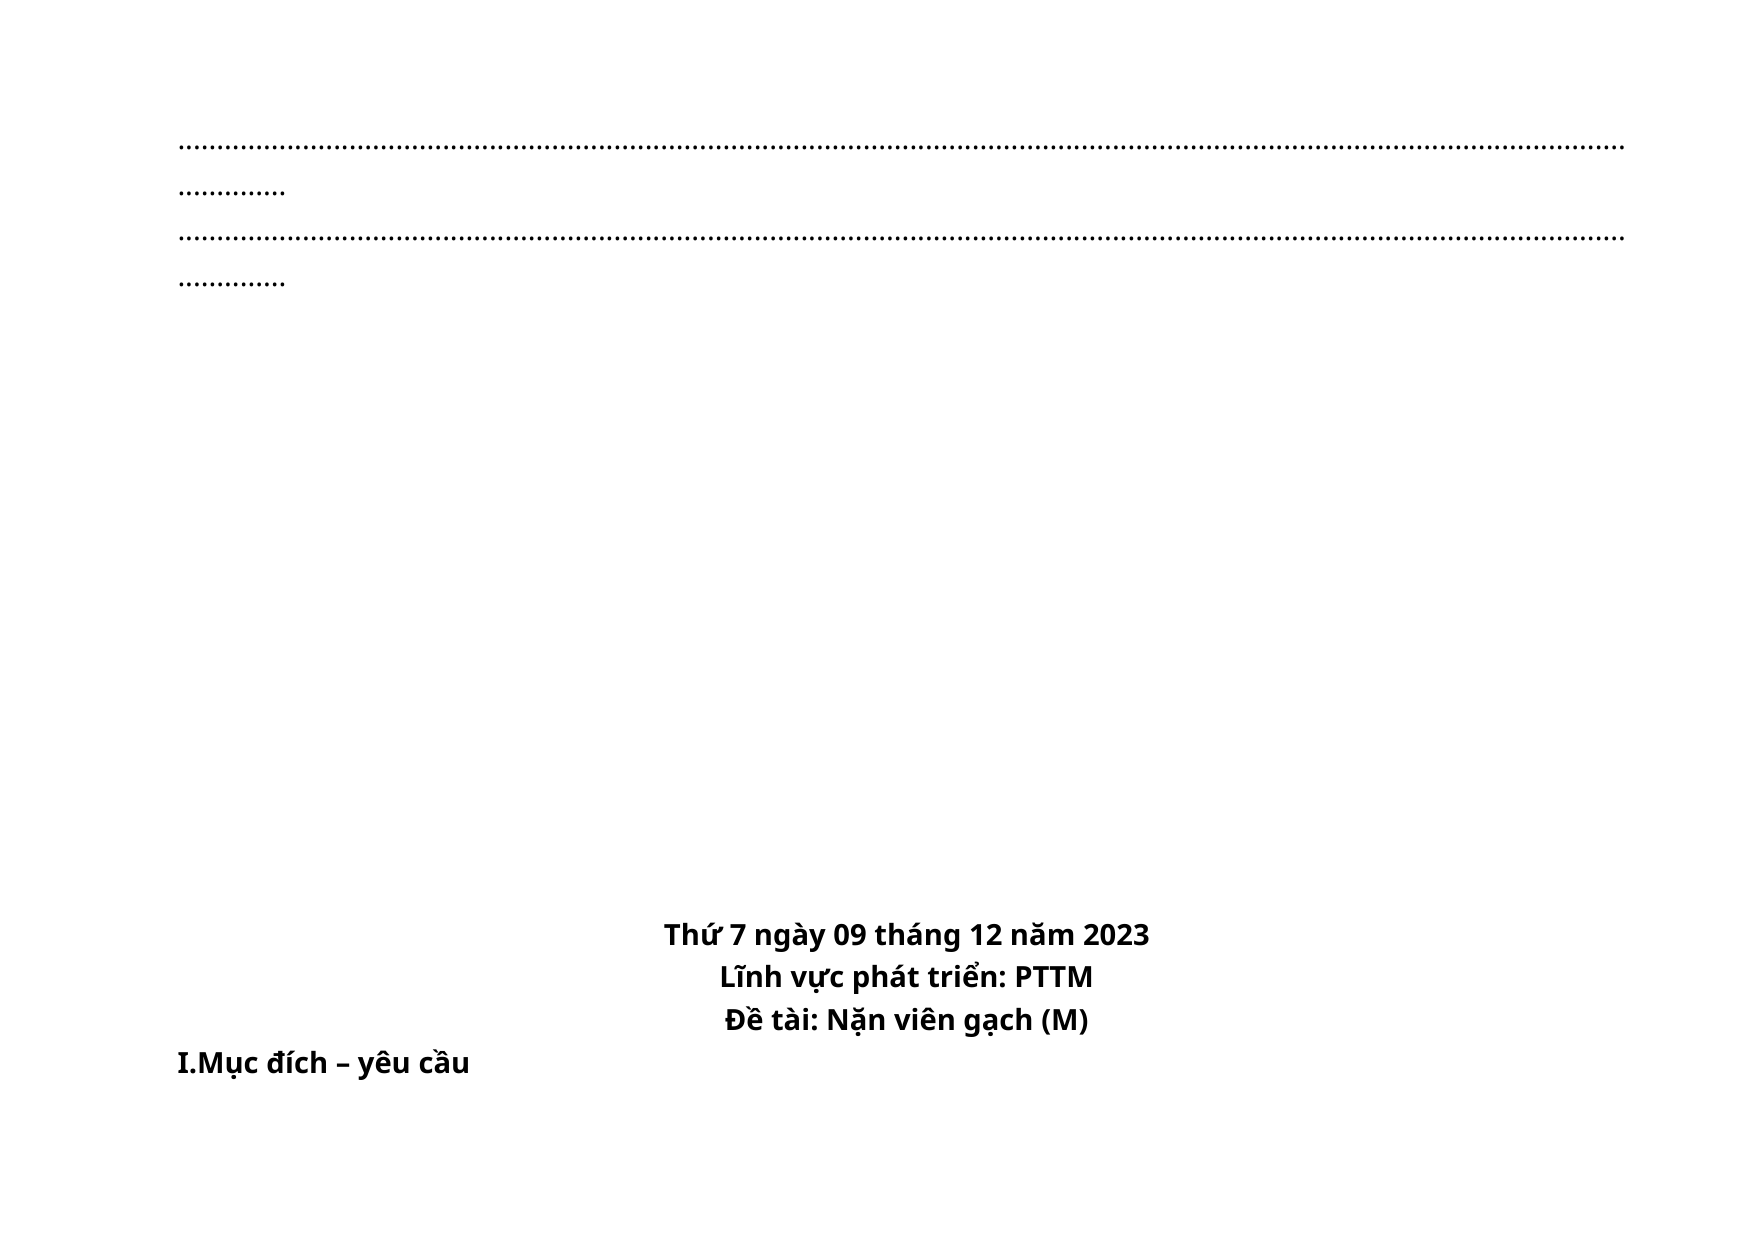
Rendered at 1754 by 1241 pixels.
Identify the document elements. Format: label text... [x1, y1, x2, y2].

text Thứ 7 ngày 09 tháng 12 năm 2023 [177, 914, 1636, 953]
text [177, 118, 1636, 203]
text I.Mục đích – yêu cầu [177, 1042, 1636, 1082]
text Lĩnh vực phát triển: PTTM [177, 957, 1636, 996]
text Đề tài: Nặn viên gạch (M) [177, 999, 1636, 1039]
